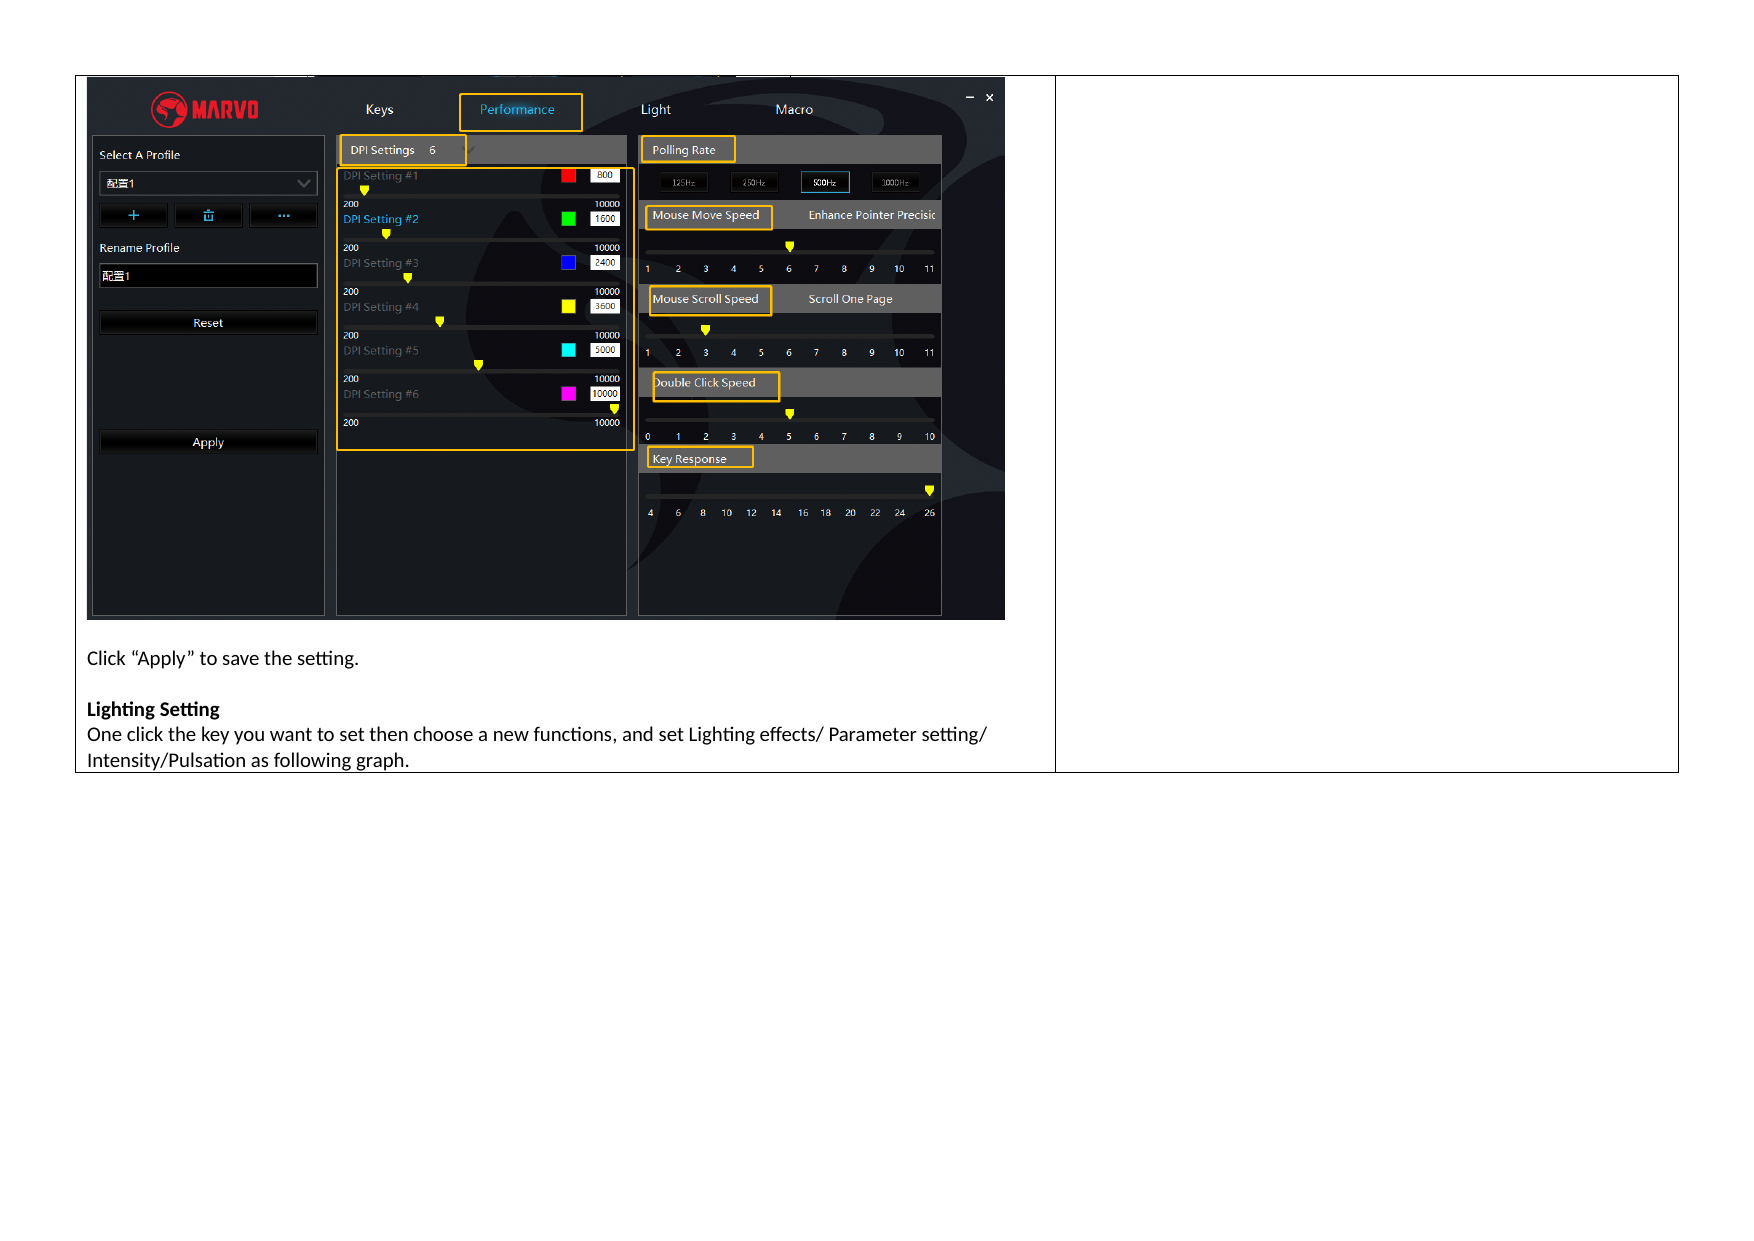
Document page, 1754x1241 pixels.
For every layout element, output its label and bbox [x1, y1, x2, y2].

picture [86, 76, 1005, 620]
table_header [76, 76, 1055, 772]
table_header [1056, 76, 1678, 772]
